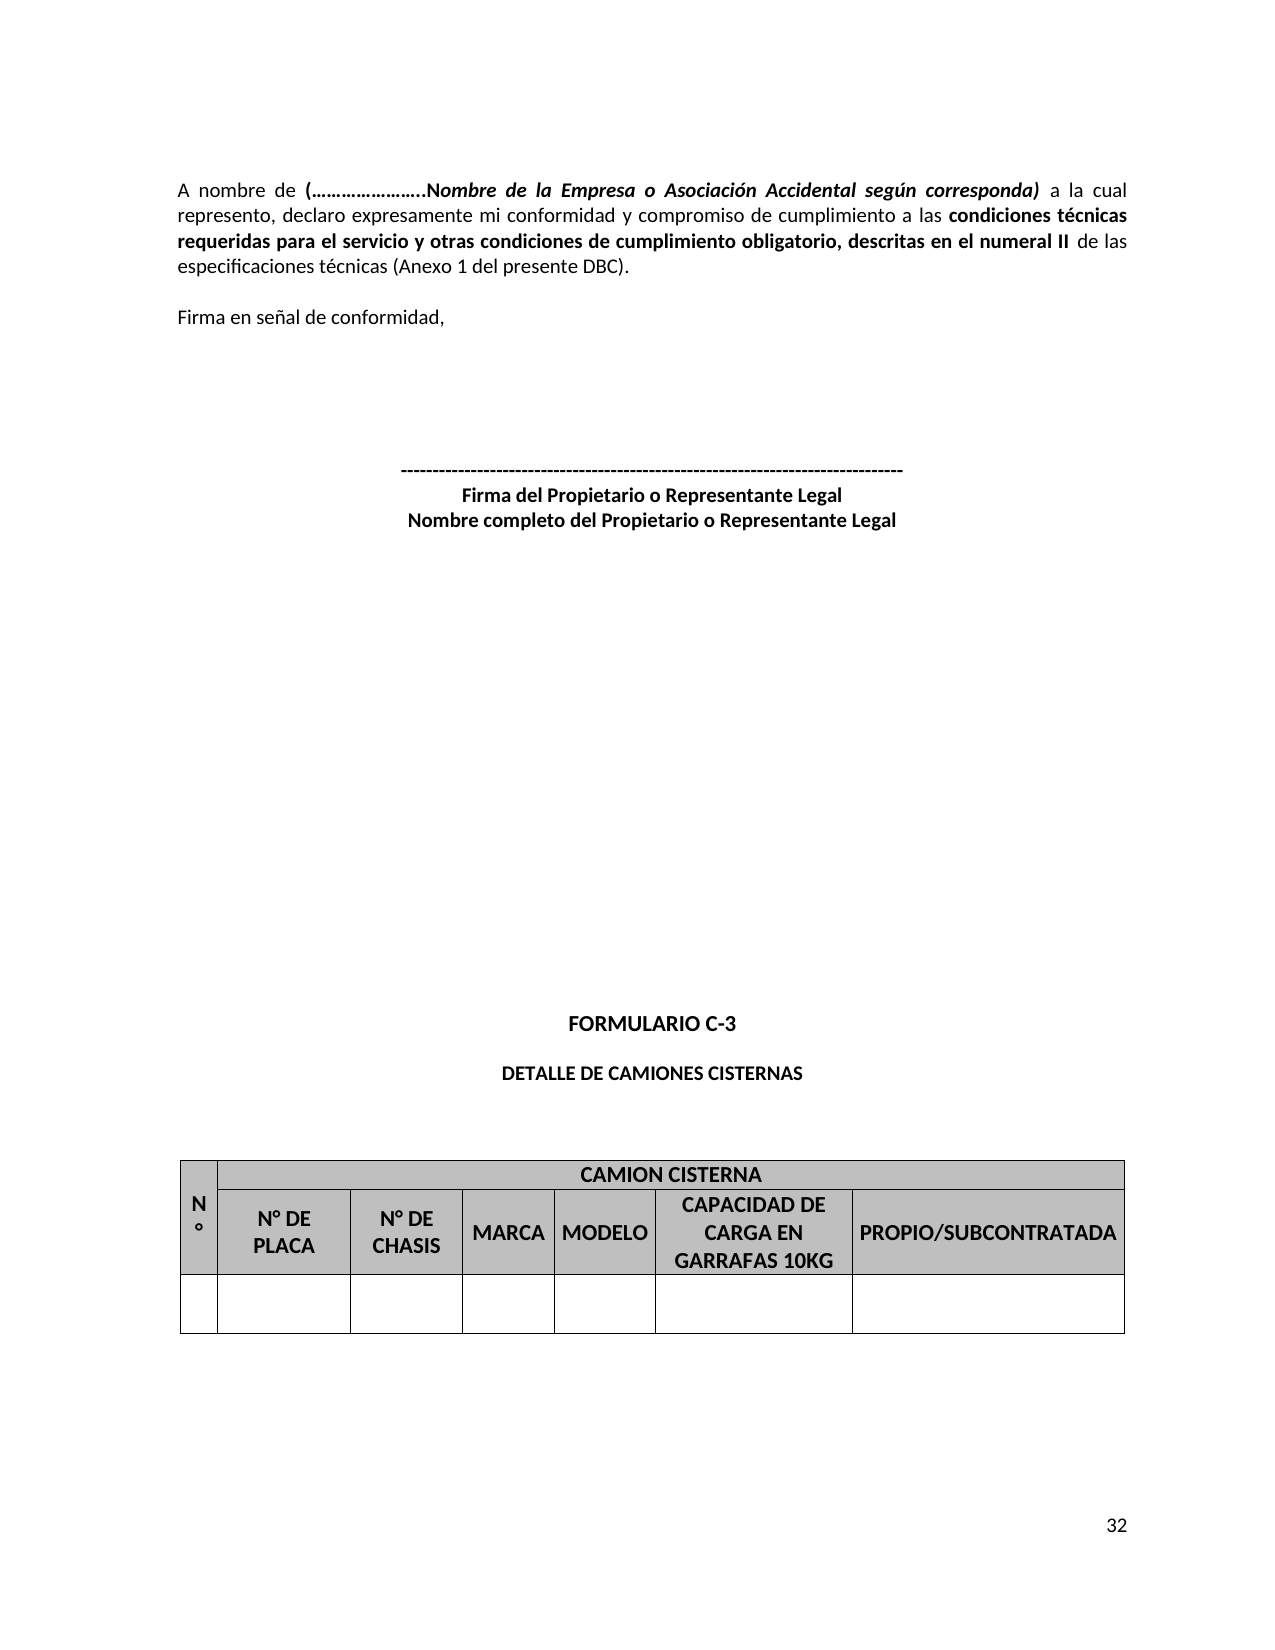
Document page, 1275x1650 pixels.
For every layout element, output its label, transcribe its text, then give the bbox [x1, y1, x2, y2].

table_header N° [181, 1161, 217, 1274]
table_cell [853, 1275, 1124, 1333]
text A nombre de (…………………..Nombre de la Empresa o Asociación Accidental según corresponda) a la cual represento, declaro expresamente mi conformidad y compromiso de cumplimiento a las condiciones técnicas requeridas para el servicio y otras condiciones de cumplimiento obligatorio, descritas en el numeral II de las especificaciones técnicas (Anexo 1 del presente DBC). [177, 177, 1127, 279]
table_cell [555, 1275, 655, 1333]
table_cell MODELO [555, 1190, 655, 1274]
table_cell [218, 1275, 350, 1333]
table_cell PROPIO/SUBCONTRATADA [853, 1190, 1124, 1274]
table_cell [351, 1275, 462, 1333]
table_cell [656, 1275, 852, 1333]
table_header CAMION CISTERNA [218, 1161, 1124, 1189]
table_cell N° DE PLACA [218, 1190, 350, 1274]
table_cell [181, 1275, 217, 1333]
text Firma en señal de conformidad, [177, 304, 1127, 330]
text FORMULARIO C-3 [177, 1009, 1127, 1037]
table_cell N° DE CHASIS [351, 1190, 462, 1274]
text ------------------------------------------------------------------------------- [177, 457, 1127, 482]
table_cell MARCA [463, 1190, 554, 1274]
text Nombre completo del Propietario o Representante Legal [177, 508, 1127, 533]
text Firma del Propietario o Representante Legal [177, 482, 1127, 508]
table_cell CAPACIDAD DE CARGA EN GARRAFAS 10KG [656, 1190, 852, 1274]
text DETALLE DE CAMIONES CISTERNAS [177, 1060, 1127, 1086]
table_cell [463, 1275, 554, 1333]
